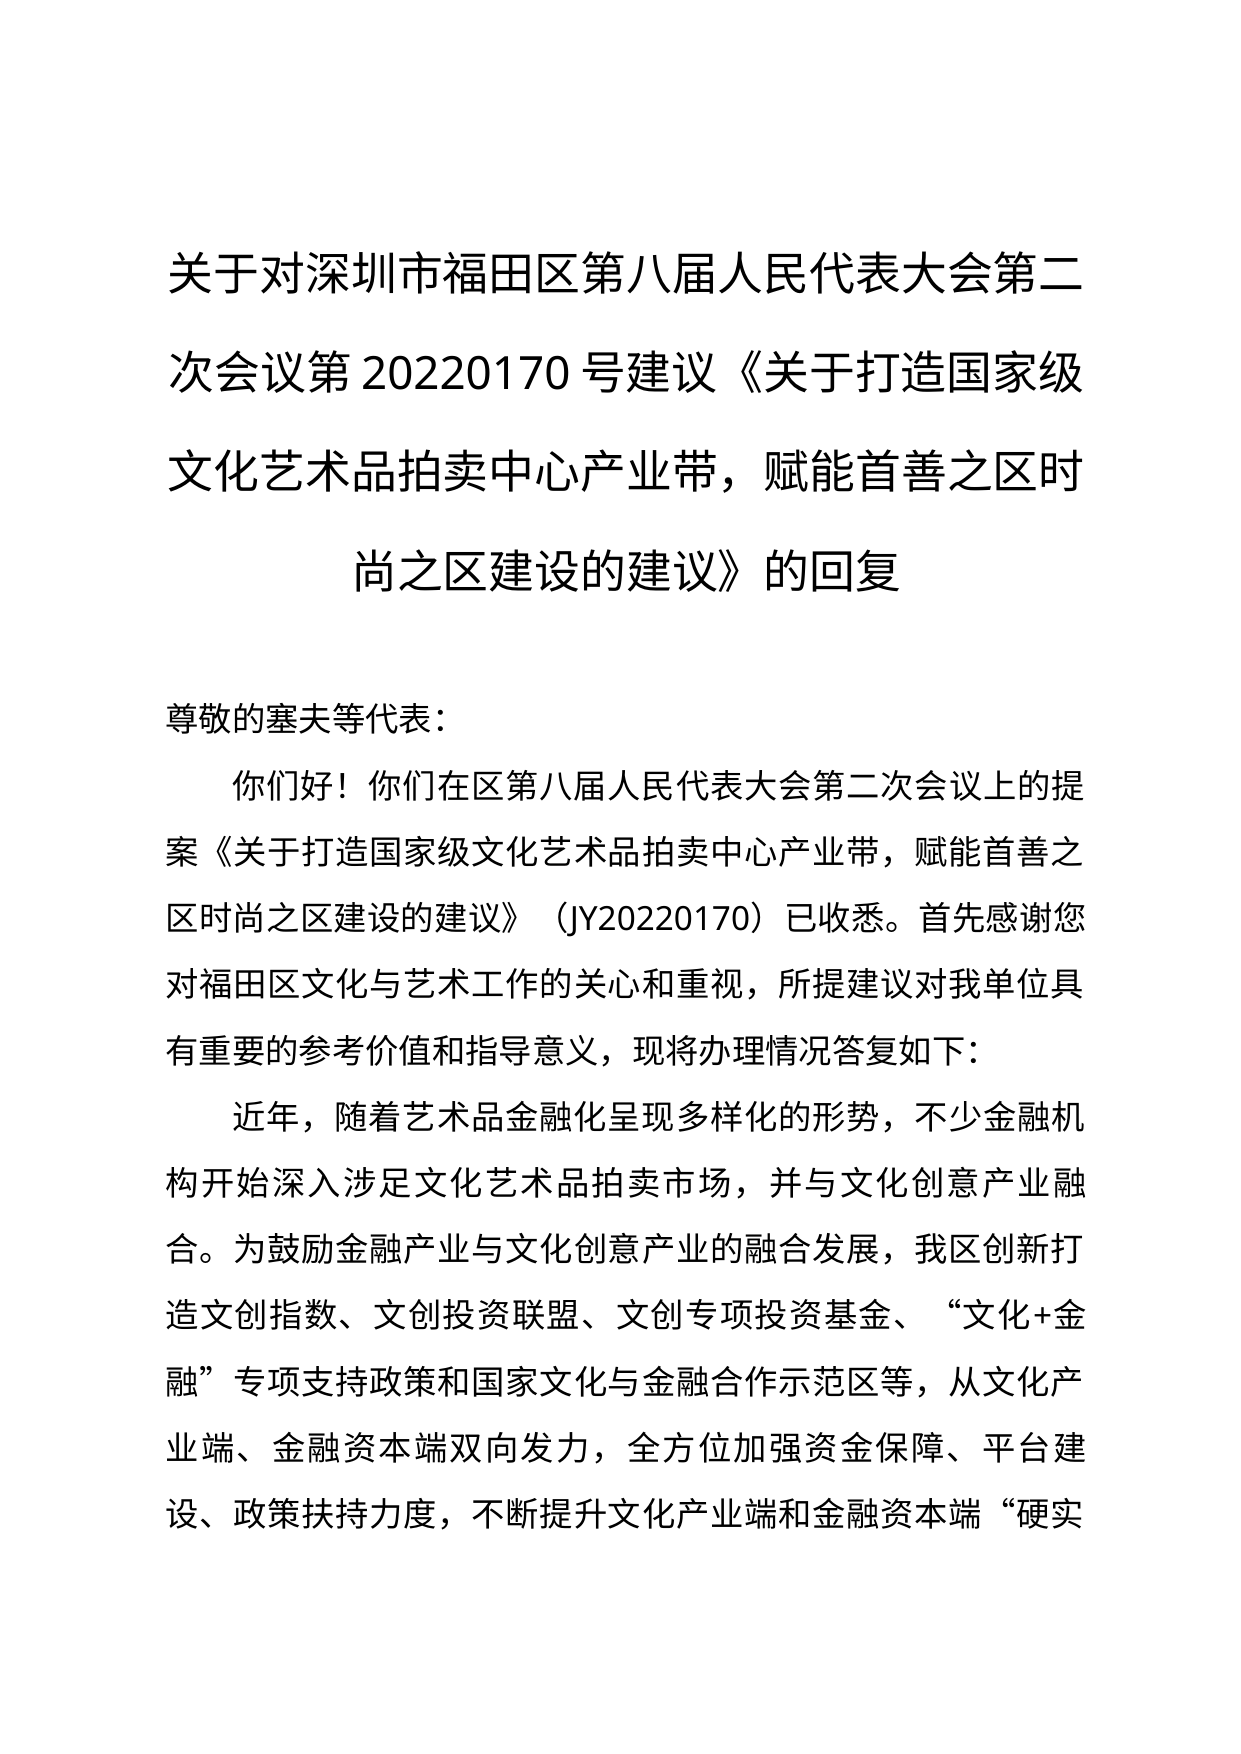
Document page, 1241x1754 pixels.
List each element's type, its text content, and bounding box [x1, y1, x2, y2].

text 关于对深圳市福田区第八届人民代表大会第二次会议第20220170号建议《关于打造国家级文化艺术品拍卖中心产业带，赋能首善之区时尚之区建设的建议》的回复 [165, 220, 1087, 618]
list 你们好！你们在区第八届人民代表大会第二次会议上的提案《关于打造国家级文化艺术品拍卖中心产业带，赋能首善之区时尚之区建设的建议》（JY20220170）已收悉。首先感谢您对福田区文化与艺术工作的关心和重视，所提建议对我单位具有重要的参考价值和指导意义，现将办理情况答复如下： [165, 750, 1087, 1082]
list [165, 1082, 1087, 1545]
list 尊敬的塞夫等代表： [165, 684, 1087, 750]
